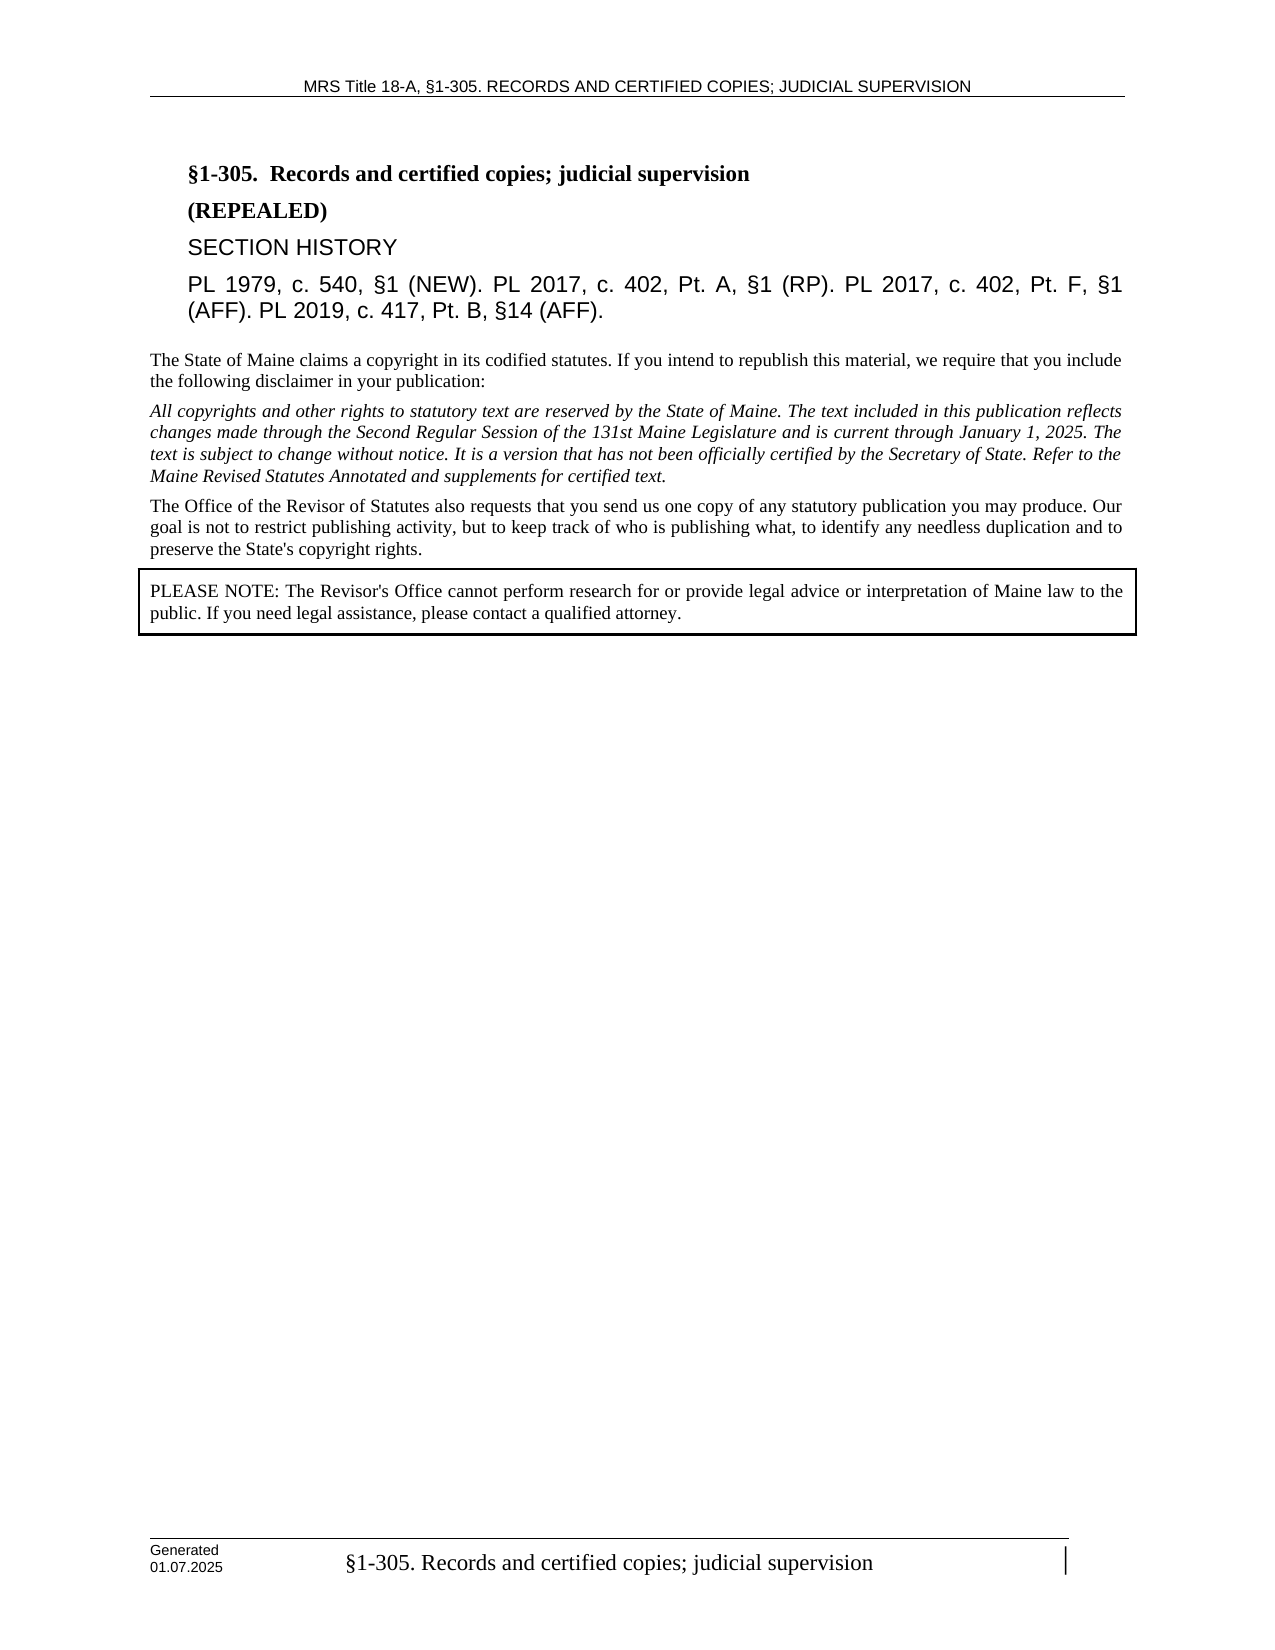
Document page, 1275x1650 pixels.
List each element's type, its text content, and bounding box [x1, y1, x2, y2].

text The Office of the Revisor of Statutes also requests that you send us one copy of any statutory publication you may produce. Our goal is not to restrict publishing activity, but to keep track of who is publishing what, to identify any needless duplication and to preserve the State's copyright rights. [150, 494, 1125, 559]
text PL 1979, c. 540, §1 (NEW). PL 2017, c. 402, Pt. A, §1 (RP). PL 2017, c. 402, Pt. F, §1 (AFF). PL 2019, c. 417, Pt. B, §14 (AFF). [187, 271, 1125, 323]
text All copyrights and other rights to statutory text are reserved by the State of Maine. The text included in this publication reflects changes made through the Second Regular Session of the 131st Maine Legislature and is current through January 1, 2025 . The text is subject to change without notice. It is a version that has not been officially certified by the Secretary of State. Refer to the Maine Revised Statutes Annotated and supplements for certified text. [150, 400, 1125, 486]
text §1-305. Records and certified copies; judicial supervision [187, 160, 1125, 187]
text SECTION HISTORY [187, 234, 1125, 260]
text The State of Maine claims a copyright in its codified statutes. If you intend to republish this material, we require that you include the following disclaimer in your publication: [150, 348, 1125, 392]
text PLEASE NOTE: The Revisor's Office cannot perform research for or provide legal advice or interpretation of Maine law to the public. If you need legal assistance, please contact a qualified attorney. [140, 570, 1135, 633]
text (REPEALED) [187, 197, 1125, 223]
